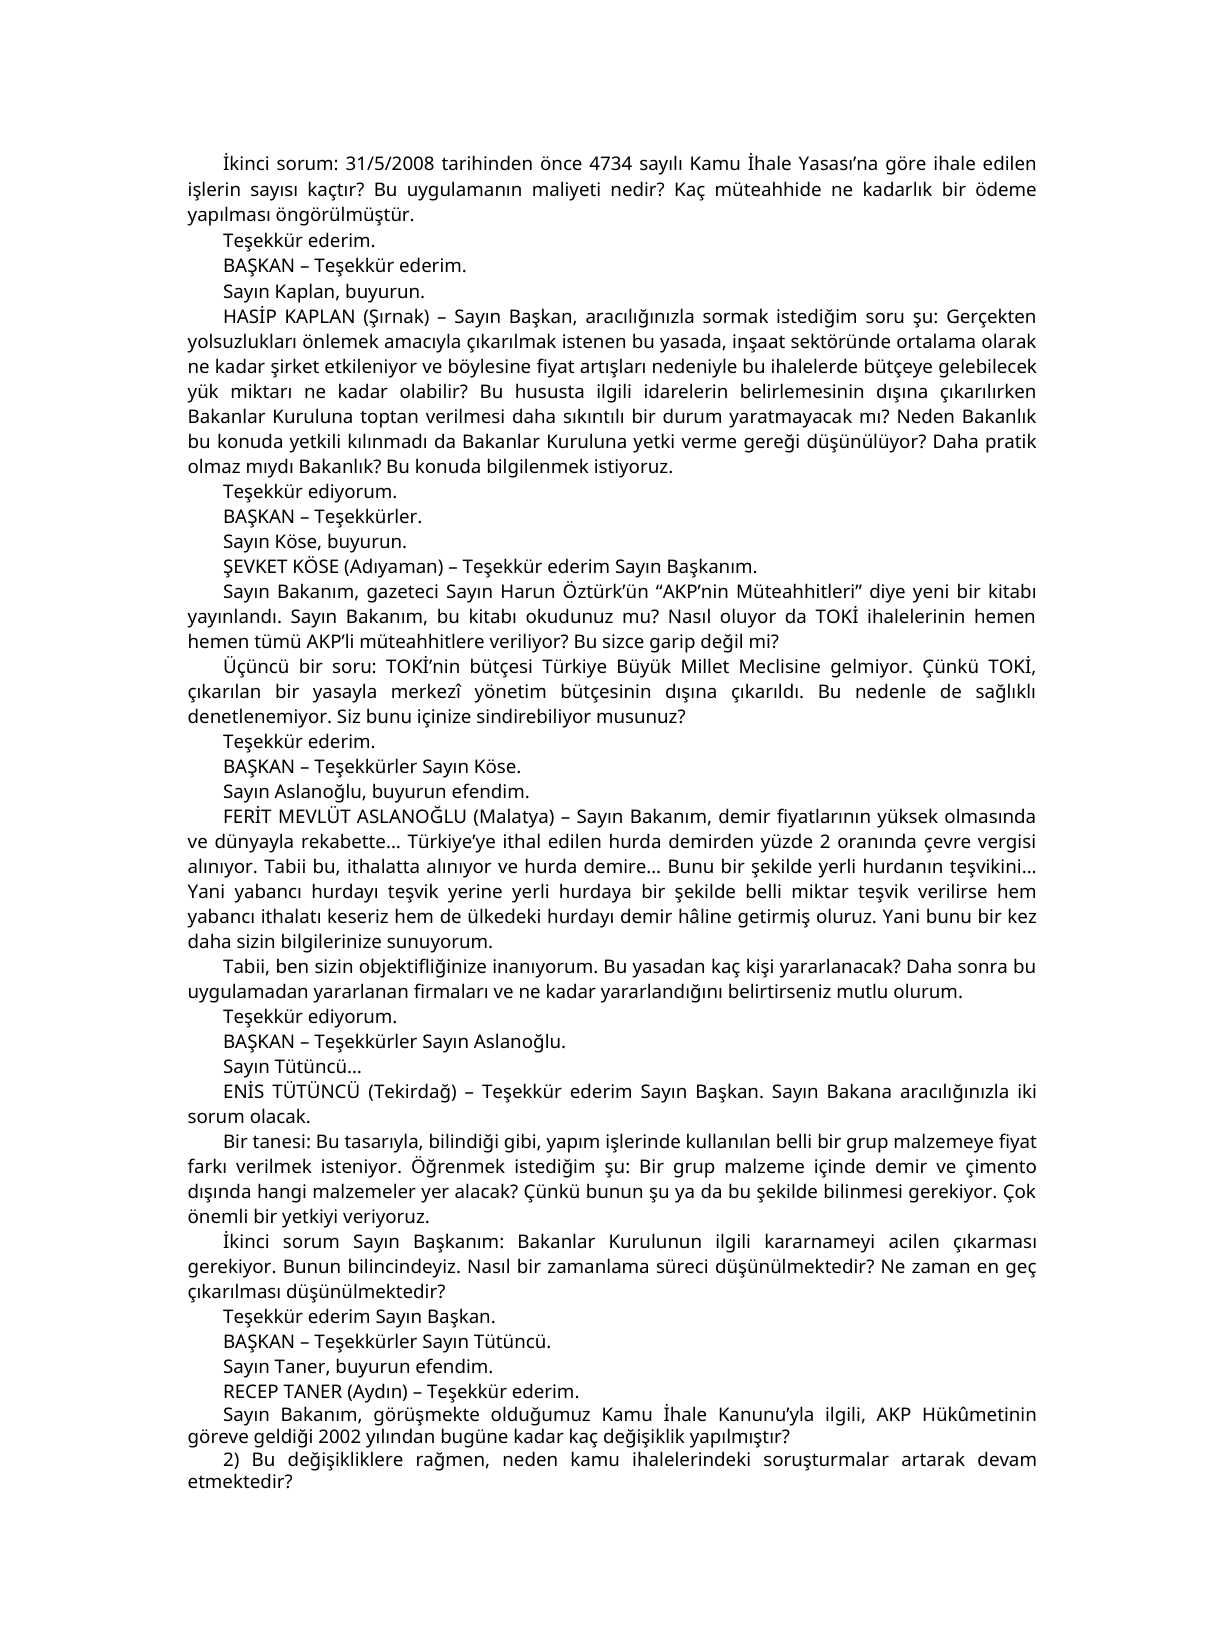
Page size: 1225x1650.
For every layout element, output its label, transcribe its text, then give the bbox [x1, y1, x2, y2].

text ENİS TÜTÜNCÜ (Tekirdağ) – Teşekkür ederim Sayın Başkan. Sayın Bakana aracılığınızla iki sorum olacak. [187, 1078, 1037, 1128]
text Sayın Bakanım, gazeteci Sayın Harun Öztürk’ün “AKP’nin Müteahhitleri” diye yeni bir kitabı yayınlandı. Sayın Bakanım, bu kitabı okudunuz mu? Nasıl oluyor da TOKİ ihalelerinin hemen hemen tümü AKP’li müteahhitlere veriliyor? Bu sizce garip değil mi? [187, 578, 1037, 653]
text ŞEVKET KÖSE (Adıyaman) – Teşekkür ederim Sayın Başkanım. [187, 553, 1037, 578]
text Teşekkür ederim Sayın Başkan. [187, 1303, 1037, 1328]
text 2) Bu değişikliklere rağmen, neden kamu ihalelerindeki soruşturmalar artarak devam etmektedir? [187, 1448, 1037, 1493]
text FERİT MEVLÜT ASLANOĞLU (Malatya) – Sayın Bakanım, demir fiyatlarının yüksek olmasında ve dünyayla rekabette… Türkiye’ye ithal edilen hurda demirden yüzde 2 oranında çevre vergisi alınıyor. Tabii bu, ithalatta alınıyor ve hurda demire… Bunu bir şekilde yerli hurdanın teşvikini… Yani yabancı hurdayı teşvik yerine yerli hurdaya bir şekilde belli miktar teşvik verilirse hem yabancı ithalatı keseriz hem de ülkedeki hurdayı demir hâline getirmiş oluruz. Yani bunu bir kez daha sizin bilgilerinize sunuyorum. [187, 803, 1037, 953]
text Bir tanesi: Bu tasarıyla, bilindiği gibi, yapım işlerinde kullanılan belli bir grup malzemeye fiyat farkı verilmek isteniyor. Öğrenmek istediğim şu: Bir grup malzeme içinde demir ve çimento dışında hangi malzemeler yer alacak? Çünkü bunun şu ya da bu şekilde bilinmesi gerekiyor. Çok önemli bir yetkiyi veriyoruz. [187, 1128, 1037, 1228]
text BAŞKAN – Teşekkürler. [187, 503, 1037, 528]
text Teşekkür ediyorum. [187, 478, 1037, 503]
text İkinci sorum Sayın Başkanım: Bakanlar Kurulunun ilgili kararnameyi acilen çıkarması gerekiyor. Bunun bilincindeyiz. Nasıl bir zamanlama süreci düşünülmektedir? Ne zaman en geç çıkarılması düşünülmektedir? [187, 1228, 1037, 1303]
text Teşekkür ediyorum. [187, 1003, 1037, 1028]
text Sayın Kaplan, buyurun. [187, 278, 1037, 303]
text Sayın Aslanoğlu, buyurun efendim. [187, 778, 1037, 803]
text Teşekkür ederim. [187, 227, 1037, 252]
text Sayın Köse, buyurun. [187, 528, 1037, 553]
text Teşekkür ederim. [187, 728, 1037, 753]
text Sayın Tütüncü… [187, 1053, 1037, 1078]
text Sayın Bakanım, görüşmekte olduğumuz Kamu İhale Kanunu’yla ilgili, AKP Hükûmetinin göreve geldiği 2002 yılından bugüne kadar kaç değişiklik yapılmıştır? [187, 1403, 1037, 1448]
text BAŞKAN – Teşekkürler Sayın Tütüncü. [187, 1328, 1037, 1353]
text Sayın Taner, buyurun efendim. [187, 1353, 1037, 1378]
text BAŞKAN – Teşekkürler Sayın Köse. [187, 753, 1037, 778]
text Tabii, ben sizin objektifliğinize inanıyorum. Bu yasadan kaç kişi yararlanacak? Daha sonra bu uygulamadan yararlanan firmaları ve ne kadar yararlandığını belirtirseniz mutlu olurum. [187, 953, 1037, 1003]
text İkinci sorum: 31/5/2008 tarihinden önce 4734 sayılı Kamu İhale Yasası’na göre ihale edilen işlerin sayısı kaçtır? Bu uygulamanın maliyeti nedir? Kaç müteahhide ne kadarlık bir ödeme yapılması öngörülmüştür. [187, 150, 1037, 227]
text RECEP TANER (Aydın) – Teşekkür ederim. [187, 1378, 1037, 1403]
text HASİP KAPLAN (Şırnak) – Sayın Başkan, aracılığınızla sormak istediğim soru şu: Gerçekten yolsuzlukları önlemek amacıyla çıkarılmak istenen bu yasada, inşaat sektöründe ortalama olarak ne kadar şirket etkileniyor ve böylesine fiyat artışları nedeniyle bu ihalelerde bütçeye gelebilecek yük miktarı ne kadar olabilir? Bu hususta ilgili idarelerin belirlemesinin dışına çıkarılırken Bakanlar Kuruluna toptan verilmesi daha sıkıntılı bir durum yaratmayacak mı? Neden Bakanlık bu konuda yetkili kılınmadı da Bakanlar Kuruluna yetki verme gereği düşünülüyor? Daha pratik olmaz mıydı Bakanlık? Bu konuda bilgilenmek istiyoruz. [187, 303, 1037, 478]
text BAŞKAN – Teşekkür ederim. [187, 252, 1037, 278]
text BAŞKAN – Teşekkürler Sayın Aslanoğlu. [187, 1028, 1037, 1053]
text Üçüncü bir soru: TOKİ’nin bütçesi Türkiye Büyük Millet Meclisine gelmiyor. Çünkü TOKİ, çıkarılan bir yasayla merkezî yönetim bütçesinin dışına çıkarıldı. Bu nedenle de sağlıklı denetlenemiyor. Siz bunu içinize sindirebiliyor musunuz? [187, 653, 1037, 728]
